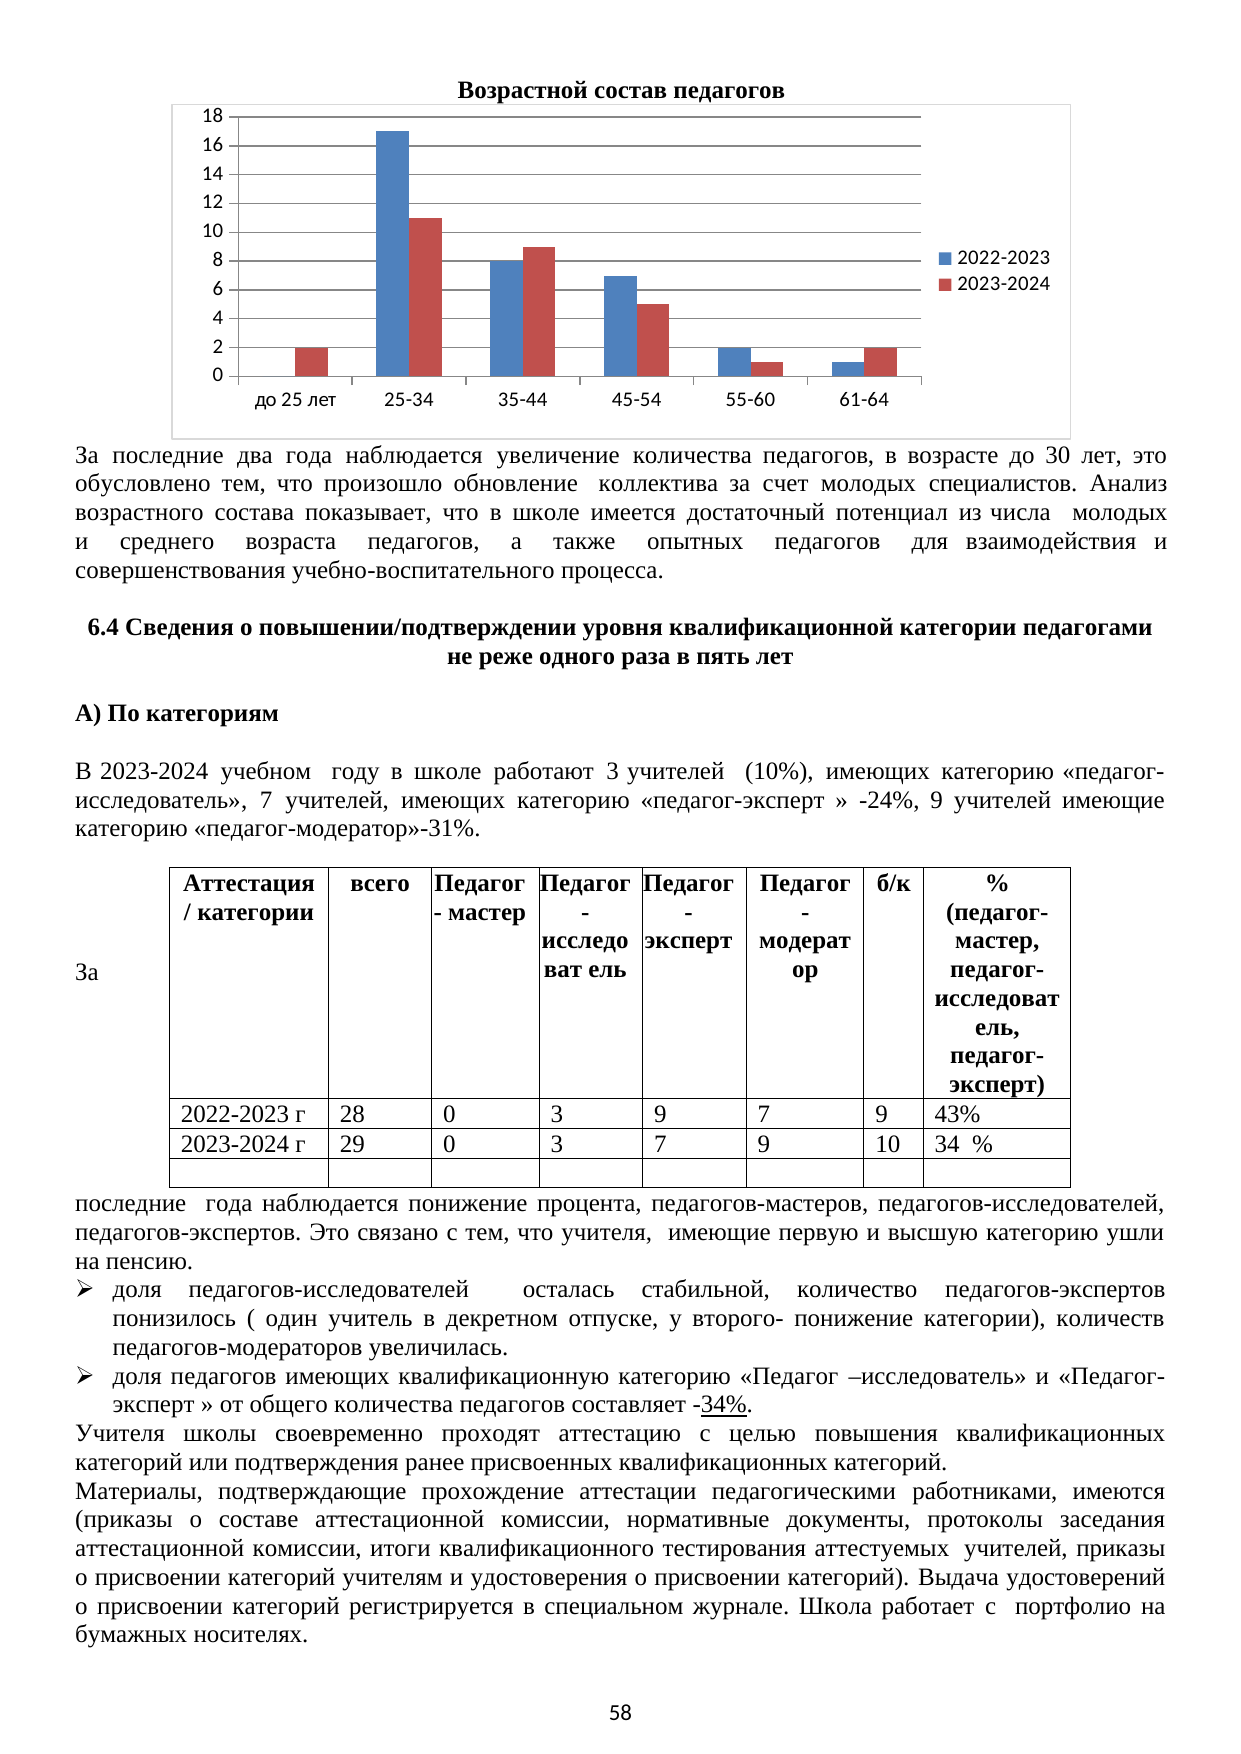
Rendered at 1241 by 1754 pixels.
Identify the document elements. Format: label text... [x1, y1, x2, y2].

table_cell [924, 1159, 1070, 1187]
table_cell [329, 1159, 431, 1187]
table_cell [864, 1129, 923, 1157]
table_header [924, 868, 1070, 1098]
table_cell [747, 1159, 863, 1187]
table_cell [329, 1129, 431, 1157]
text 6.4 Сведения о повышении/подтверждении уровня квалификационной категории педагогами не реже одного раза в пять лет [75, 612, 1165, 670]
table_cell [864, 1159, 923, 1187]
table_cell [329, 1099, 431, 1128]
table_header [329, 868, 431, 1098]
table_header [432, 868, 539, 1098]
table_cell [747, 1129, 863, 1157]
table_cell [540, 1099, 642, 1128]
text Материалы, подтверждающие прохождение аттестации педагогическими работниками, имеются (приказы о составе аттестационной комиссии, нормативные документы, протоколы заседания аттестационной комиссии, итоги квалификационного тестирования аттестуемых учителей, приказы о присвоении категорий учителям и удостоверения о присвоении категорий). Выдача удостоверений о присвоении категорий регистрируется в специальном журнале. Школа работает с портфолио на бумажных носителях. [75, 1476, 1165, 1648]
text А) По категориям [75, 698, 1165, 727]
text За последние два года наблюдается увеличение количества педагогов, в возрасте до 30 лет, это обусловлено тем, что произошло обновление коллектива за счет молодых специалистов. Анализ возрастного состава показывает, что в школе имеется достаточный потенциал из числа молодых и среднего возраста педагогов, а также опытных педагогов для взаимодействия и совершенствования учебно-воспитательного процесса. [75, 440, 1167, 583]
text Учителя школы своевременно проходят аттестацию с целью повышения квалификационных категорий или подтверждения ранее присвоенных квалификационных категорий. [75, 1418, 1165, 1476]
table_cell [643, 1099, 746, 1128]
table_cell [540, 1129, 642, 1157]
text В 2023-2024 учебном году в школе работают 3 учителей (10%), имеющих категорию «педагог-исследователь», 7 учителей, имеющих категорию «педагог-эксперт » -24%, 9 учителей имеющие категорию «педагог-модератор»-31%. [75, 756, 1165, 842]
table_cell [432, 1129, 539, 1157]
text За последние года наблюдается понижение процента, педагогов-мастеров, педагогов-исследователей, педагогов-экспертов. Это связано с тем, что учителя, имеющие первую и высшую категорию ушли на пенсию. [75, 957, 1165, 1274]
text Возрастной состав педагогов [75, 75, 1167, 104]
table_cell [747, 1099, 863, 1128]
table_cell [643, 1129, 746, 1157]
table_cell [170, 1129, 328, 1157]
list доля педагогов-исследователей осталась стабильной, количество педагогов-экспертов понизилось ( один учитель в декретном отпуске, у второго- понижение категории), количеств педагогов-модераторов увеличилась. [75, 1274, 1165, 1361]
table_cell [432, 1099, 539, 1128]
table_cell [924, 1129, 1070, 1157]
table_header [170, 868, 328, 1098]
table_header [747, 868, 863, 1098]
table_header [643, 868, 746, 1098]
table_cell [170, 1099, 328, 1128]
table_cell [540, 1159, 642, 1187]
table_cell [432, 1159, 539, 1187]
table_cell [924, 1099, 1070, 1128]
list доля педагогов имеющих квалификационную категорию «Педагог –исследователь» и «Педагог- эксперт » от общего количества педагогов составляет -34%. [75, 1361, 1165, 1418]
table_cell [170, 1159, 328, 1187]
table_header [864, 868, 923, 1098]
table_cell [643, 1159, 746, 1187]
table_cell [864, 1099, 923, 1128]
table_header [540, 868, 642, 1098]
